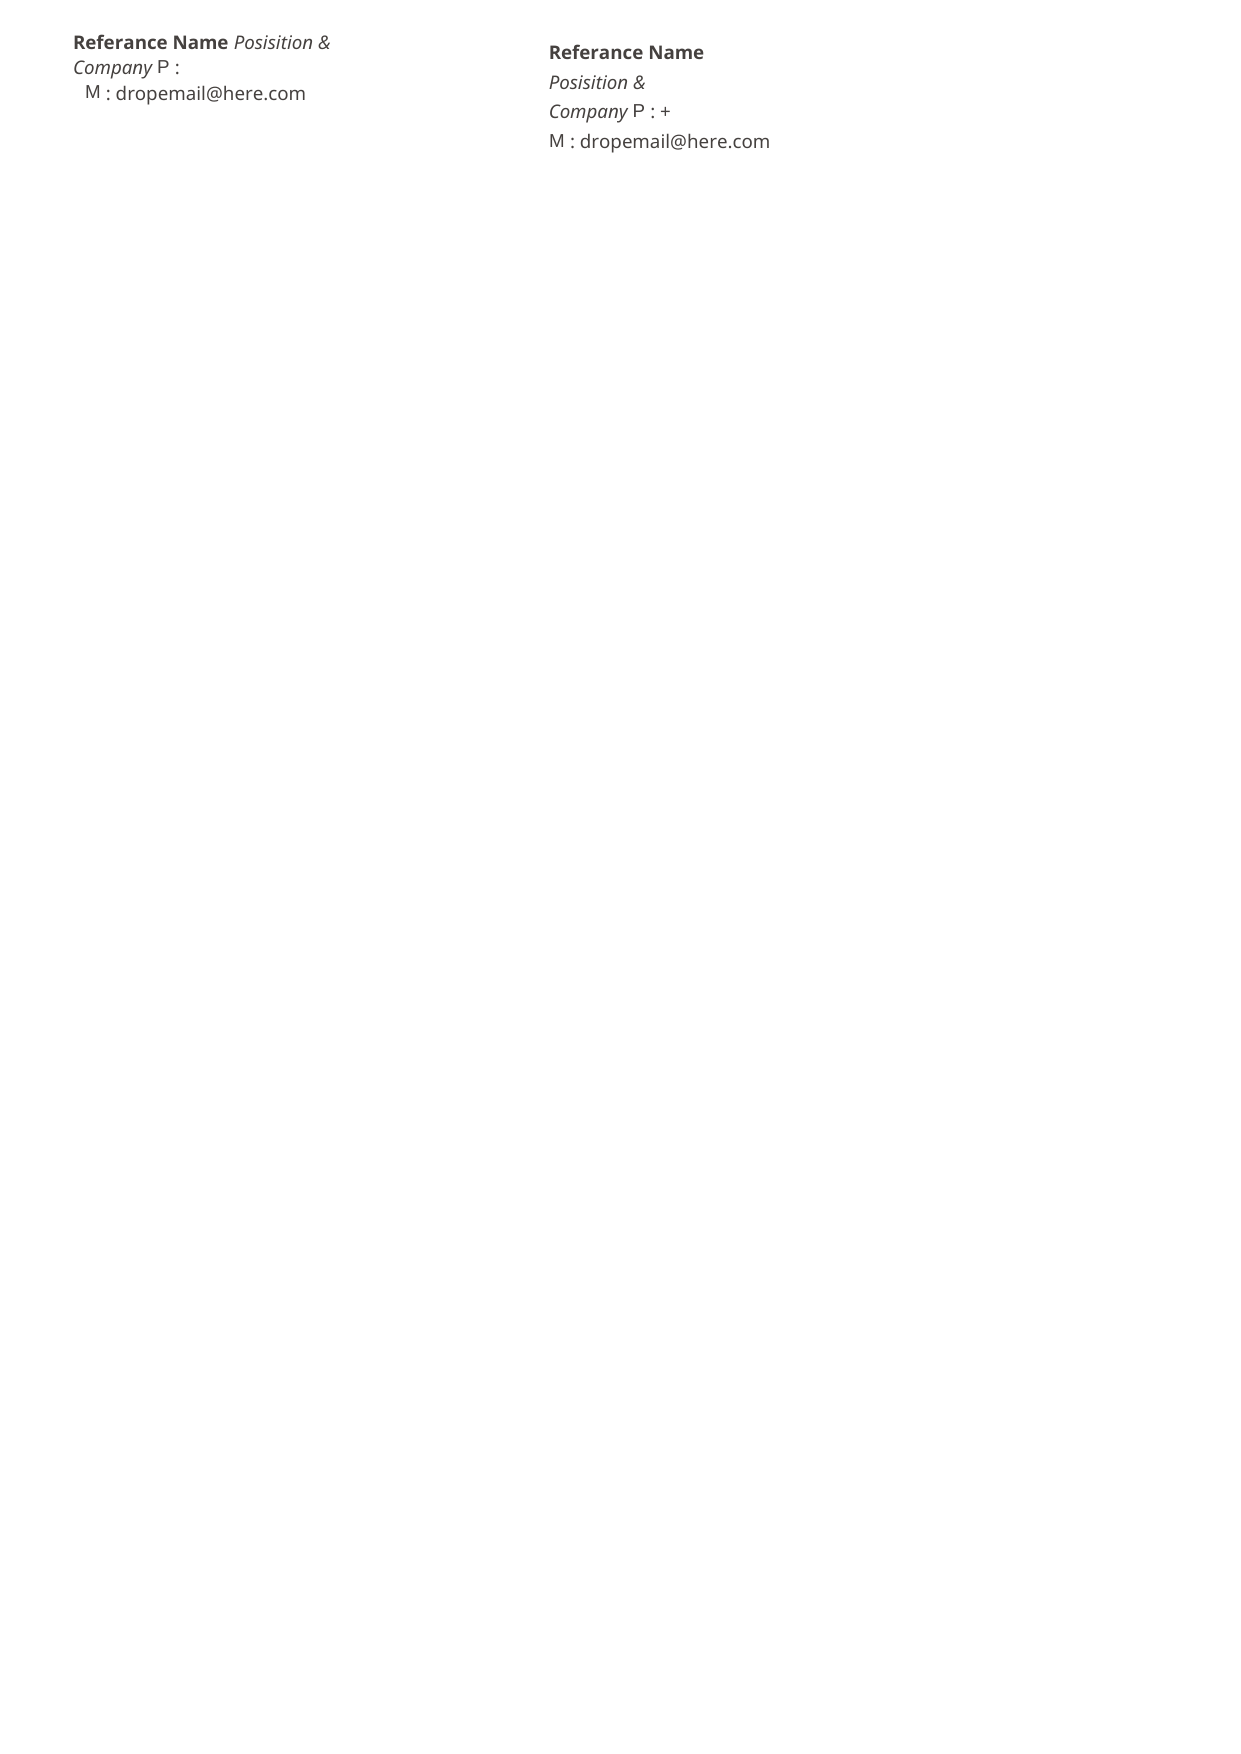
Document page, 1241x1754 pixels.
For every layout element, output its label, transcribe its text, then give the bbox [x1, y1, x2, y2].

text M : dropemail@here.com [549, 128, 779, 153]
text Referance Name Posisition & Company P : + [548, 39, 716, 124]
text M : dropemail@here.com [85, 80, 397, 105]
